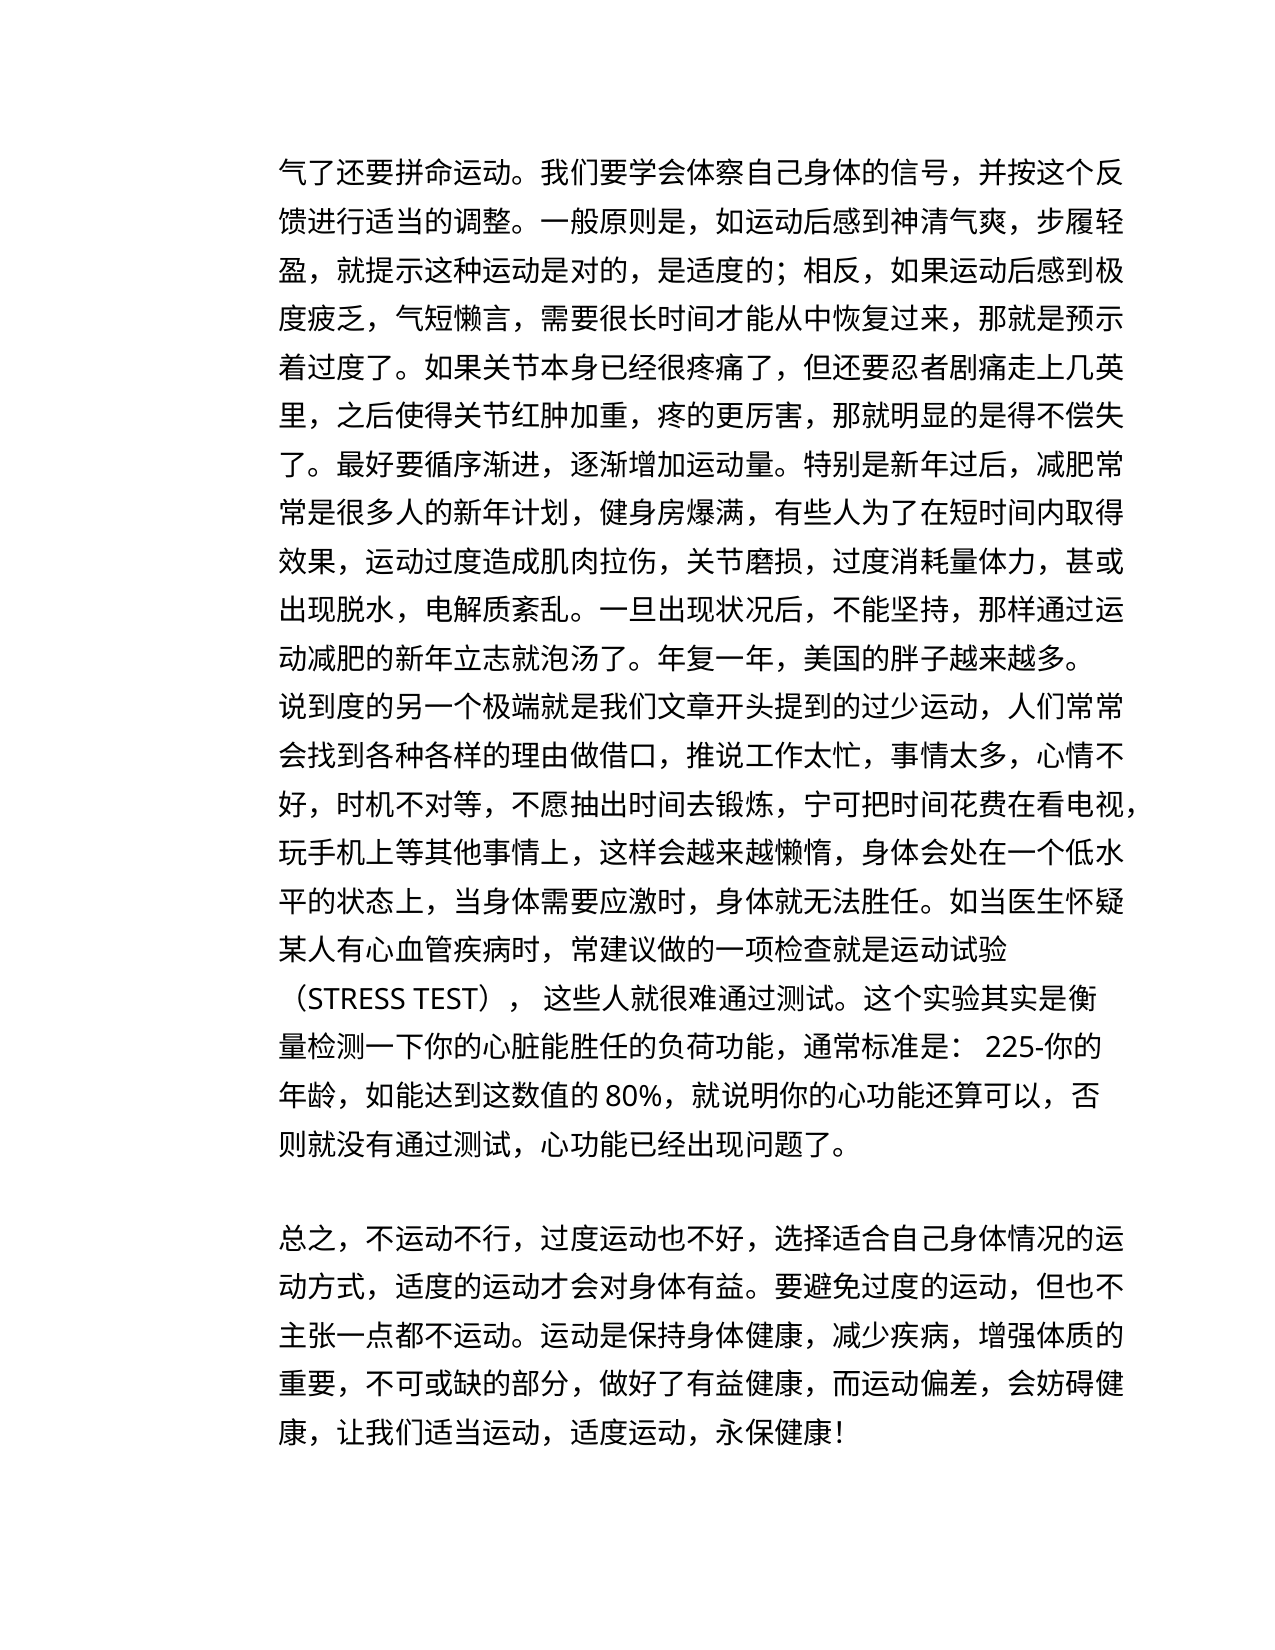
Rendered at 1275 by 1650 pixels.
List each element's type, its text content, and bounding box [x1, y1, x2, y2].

list 说到度的另一个极端就是我们文章开头提到的过少运动，人们常常会找到各种各样的理由做借口，推说工作太忙，事情太多，心情不好，时机不对等，不愿抽出时间去锻炼，宁可把时间花费在看电视，玩手机上等其他事情上，这样会越来越懒惰，身体会处在一个低水平的状态上，当身体需要应激时，身体就无法胜任。如当医生怀疑某人有心血管疾病时，常建议做的一项检查就是运动试验（STRESS TEST）， 这些人就很难通过测试。这个实验其实是衡量检测一下你的心脏能胜任的负荷功能，通常标准是： 225-你的年龄，如能达到这数值的80%，就说明你的心功能还算可以，否则就没有通过测试，心功能已经出现问题了。 [278, 684, 1125, 1163]
list 总之，不运动不行，过度运动也不好，选择适合自己身体情况的运动方式，适度的运动才会对身体有益。要避免过度的运动，但也不主张一点都不运动。运动是保持身体健康，减少疾病，增强体质的重要，不可或缺的部分，做好了有益健康，而运动偏差，会妨碍健康，让我们适当运动，适度运动，永保健康！ [278, 1215, 1125, 1452]
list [278, 150, 1125, 678]
